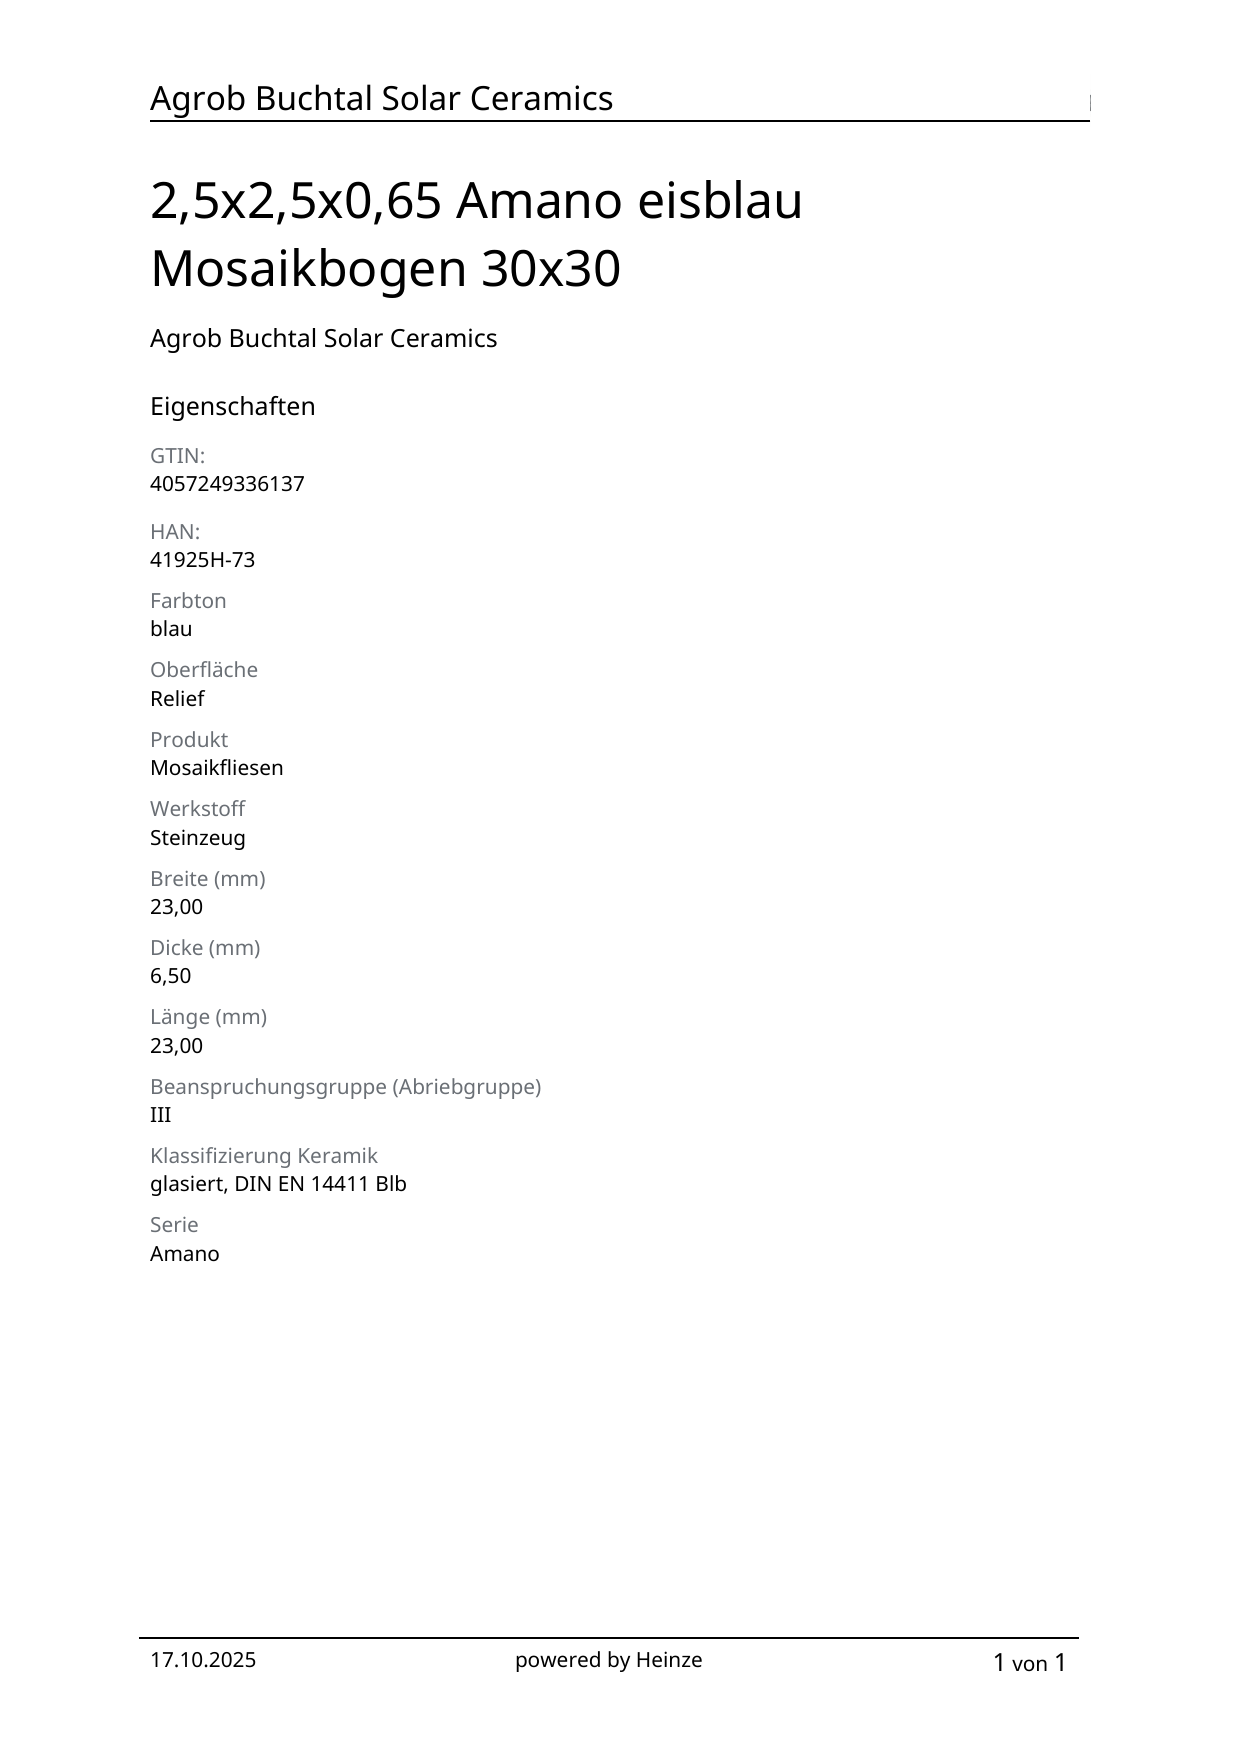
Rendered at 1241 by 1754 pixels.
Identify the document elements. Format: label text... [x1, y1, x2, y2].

text 23,00 [150, 892, 1090, 921]
text 4057249336137 [150, 469, 1090, 498]
text Agrob Buchtal Solar Ceramics [150, 320, 1090, 354]
text Werkstoff [150, 794, 1090, 823]
text Farbton [150, 586, 1090, 614]
text 41925H-73 [150, 545, 1090, 574]
text Serie [150, 1211, 1090, 1239]
text HAN: [150, 517, 1090, 545]
text Steinzeug [150, 823, 1090, 851]
text Produkt [150, 725, 1090, 753]
text Oberfläche [150, 656, 1090, 684]
text Länge (mm) [150, 1002, 1090, 1031]
text Dicke (mm) [150, 933, 1090, 961]
text Klassifizierung Keramik [150, 1141, 1090, 1169]
text 2,5x2,5x0,65 Amano eisblau Mosaikbogen 30x30 [150, 165, 1090, 301]
text 23,00 [150, 1031, 1090, 1059]
text Relief [150, 684, 1090, 712]
text Mosaikfliesen [150, 753, 1090, 782]
text Amano [150, 1239, 1090, 1267]
text blau [150, 614, 1090, 643]
text Beanspruchungsgruppe (Abriebgruppe) [150, 1072, 1090, 1100]
text GTIN: [150, 441, 1090, 469]
text 6,50 [150, 961, 1090, 990]
text III [150, 1100, 1090, 1129]
text glasiert, DIN EN 14411 Blb [150, 1169, 1090, 1198]
text Eigenschaften [150, 388, 1090, 422]
text Breite (mm) [150, 864, 1090, 892]
